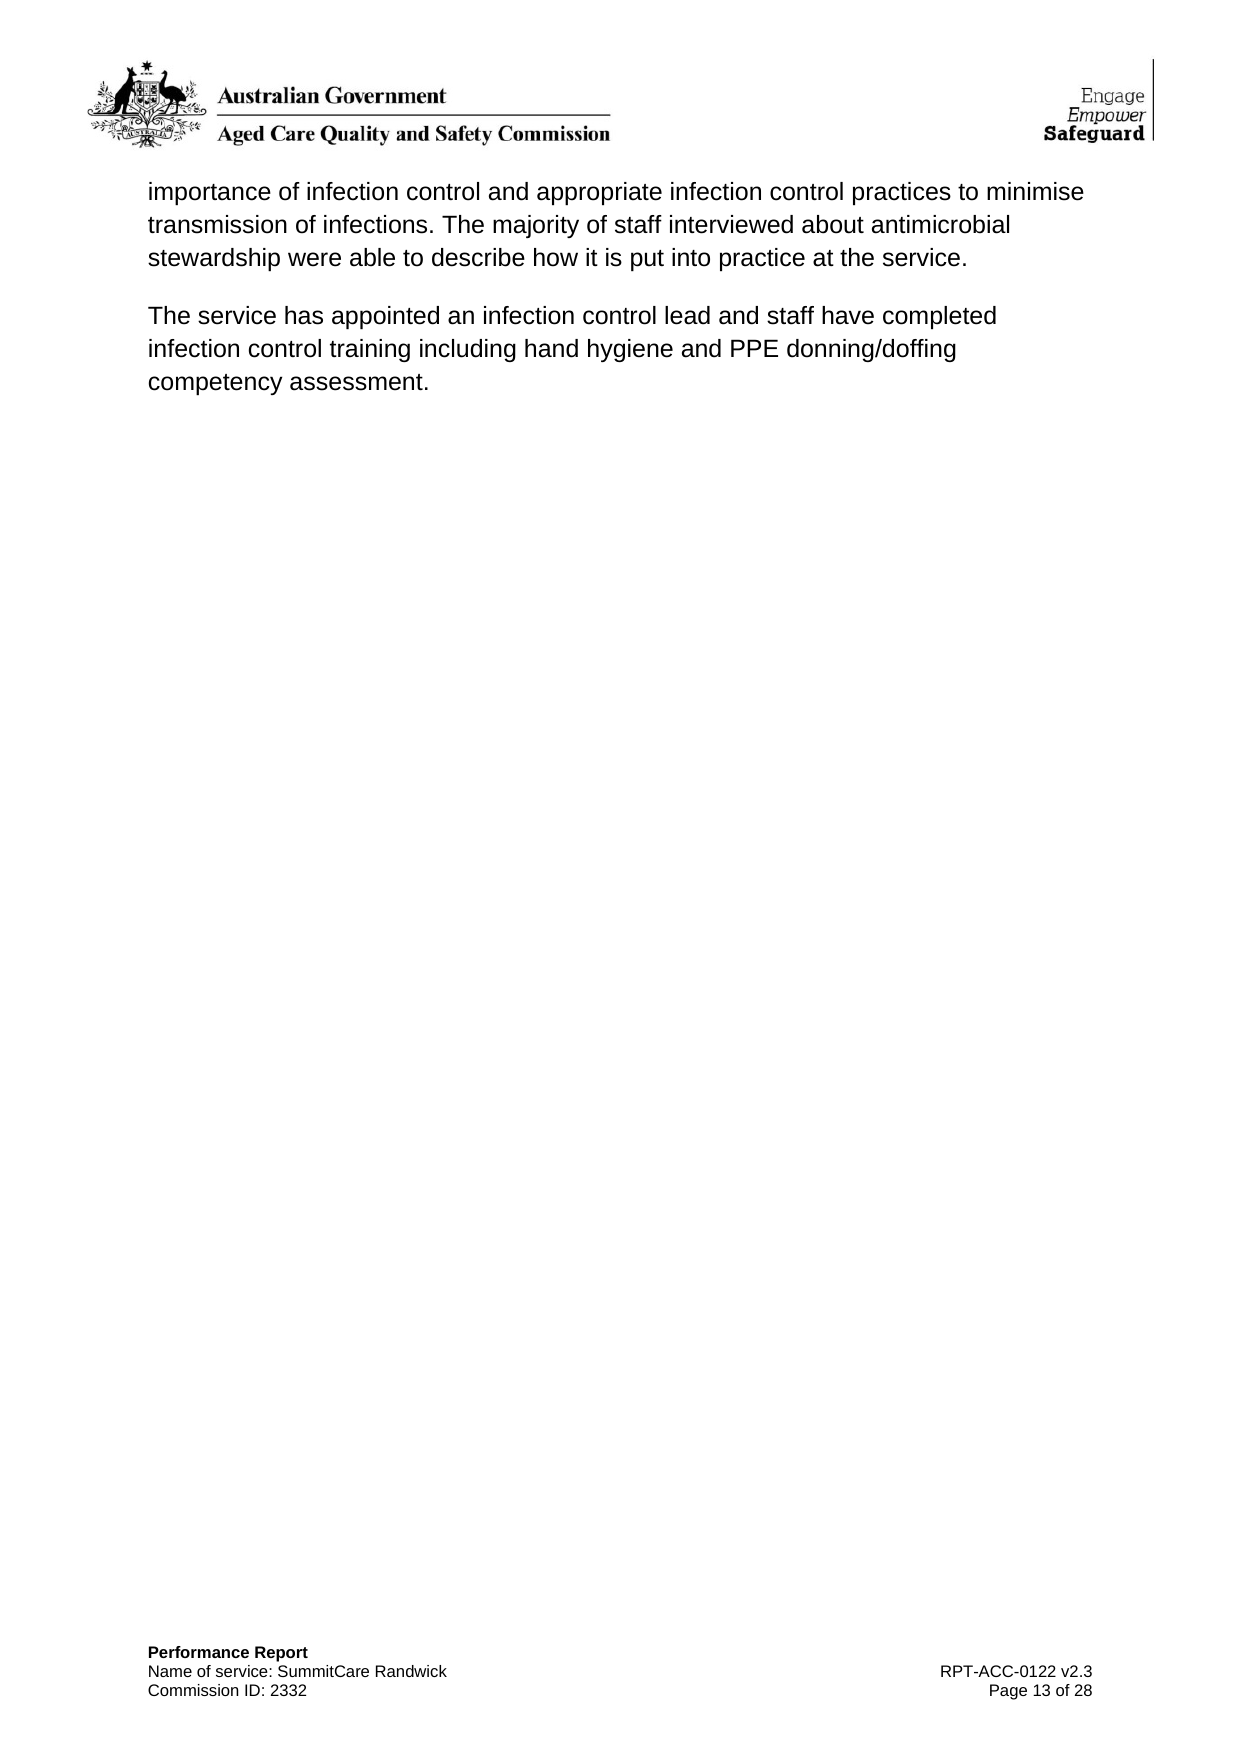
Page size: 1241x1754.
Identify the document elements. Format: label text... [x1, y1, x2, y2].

text The service has appointed an infection control lead and staff have completed infection control training including hand hygiene and PPE donning/doffing competency assessment. [148, 301, 1092, 396]
picture [1, 0, 1241, 169]
